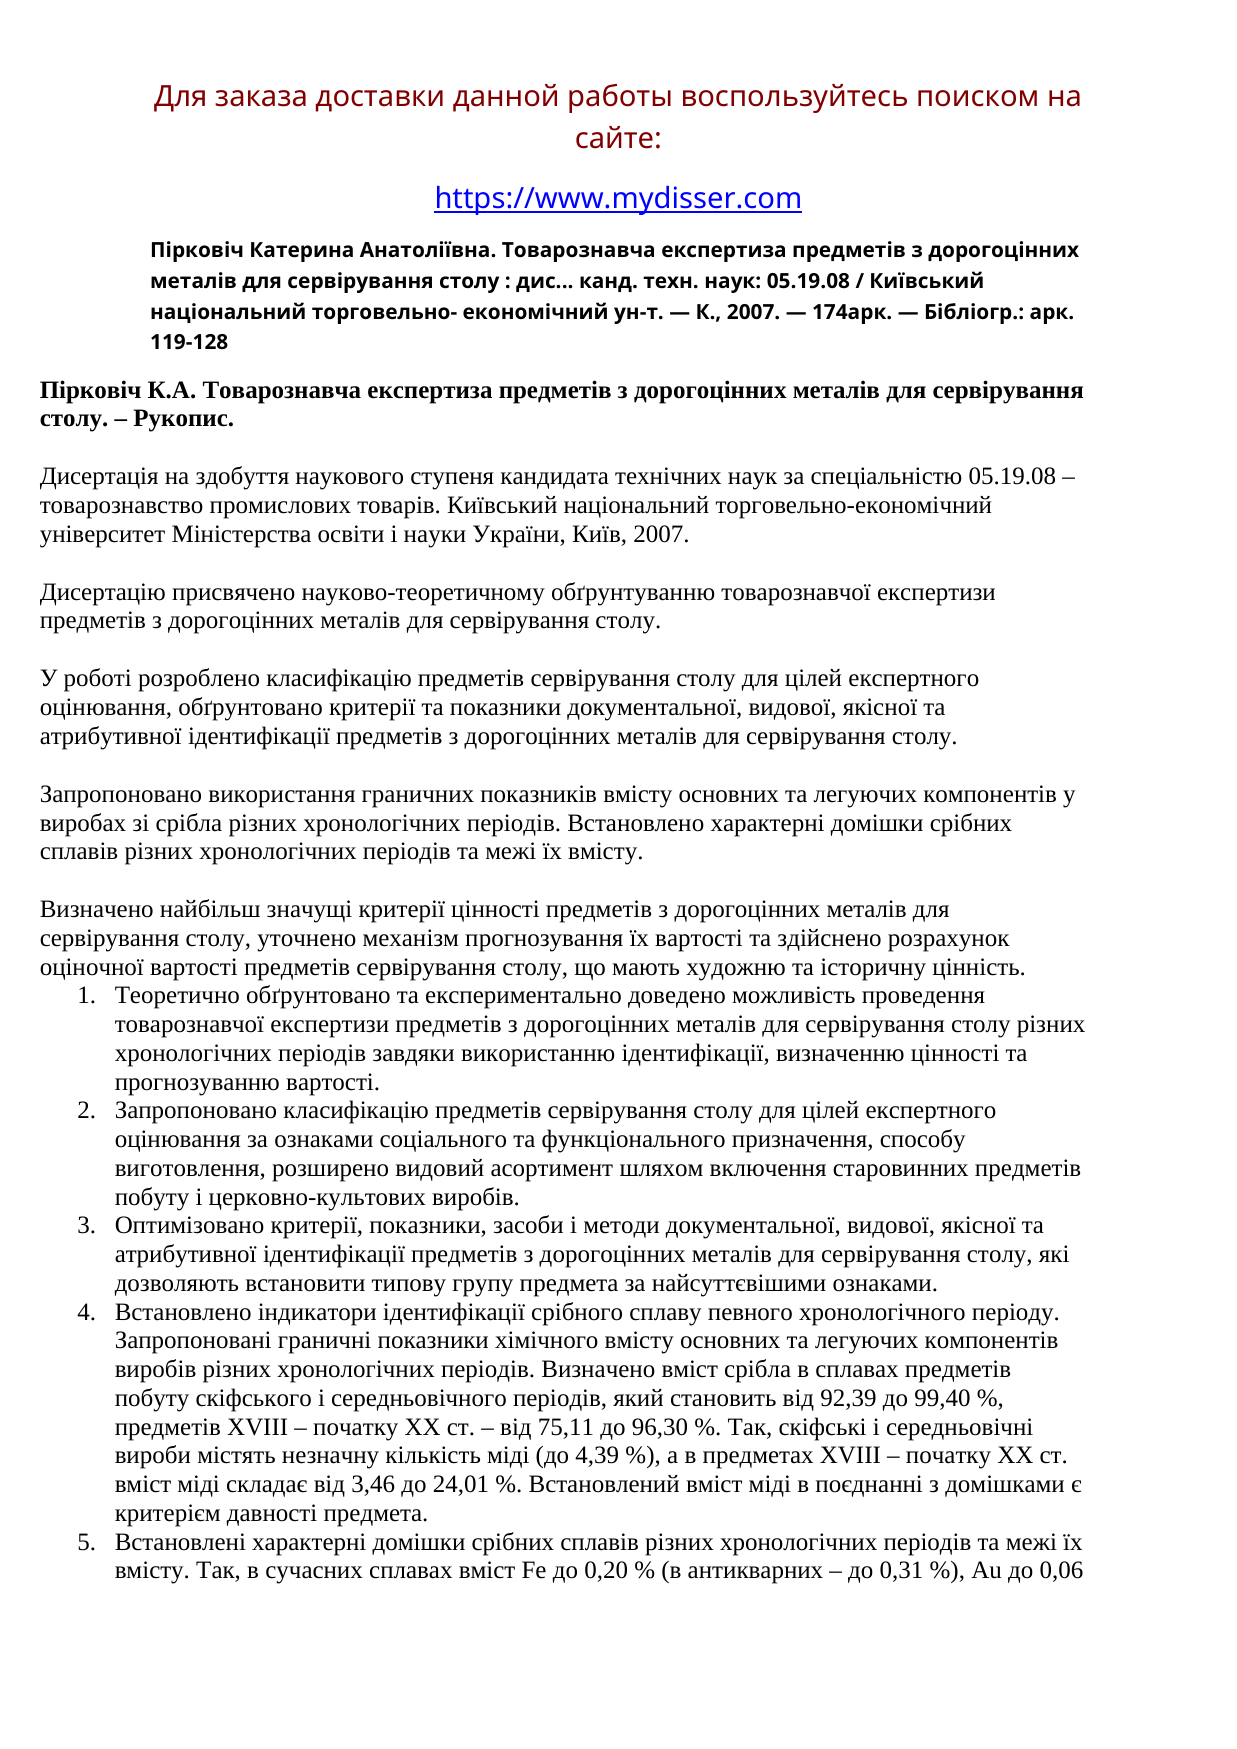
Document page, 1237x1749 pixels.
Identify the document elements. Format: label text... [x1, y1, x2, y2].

table_header [40, 375, 1086, 981]
text Пірковіч Катерина Анатоліївна. Товарознавча експертиза предметів з дорогоцінних металів для сервірування столу : дис... канд. техн. наук: 05.19.08 / Київський національний торговельно- економічний ун-т. — К., 2007. — 174арк. — Бібліогр.: арк. 119-128 [150, 236, 1086, 356]
table_cell [40, 981, 1086, 1584]
